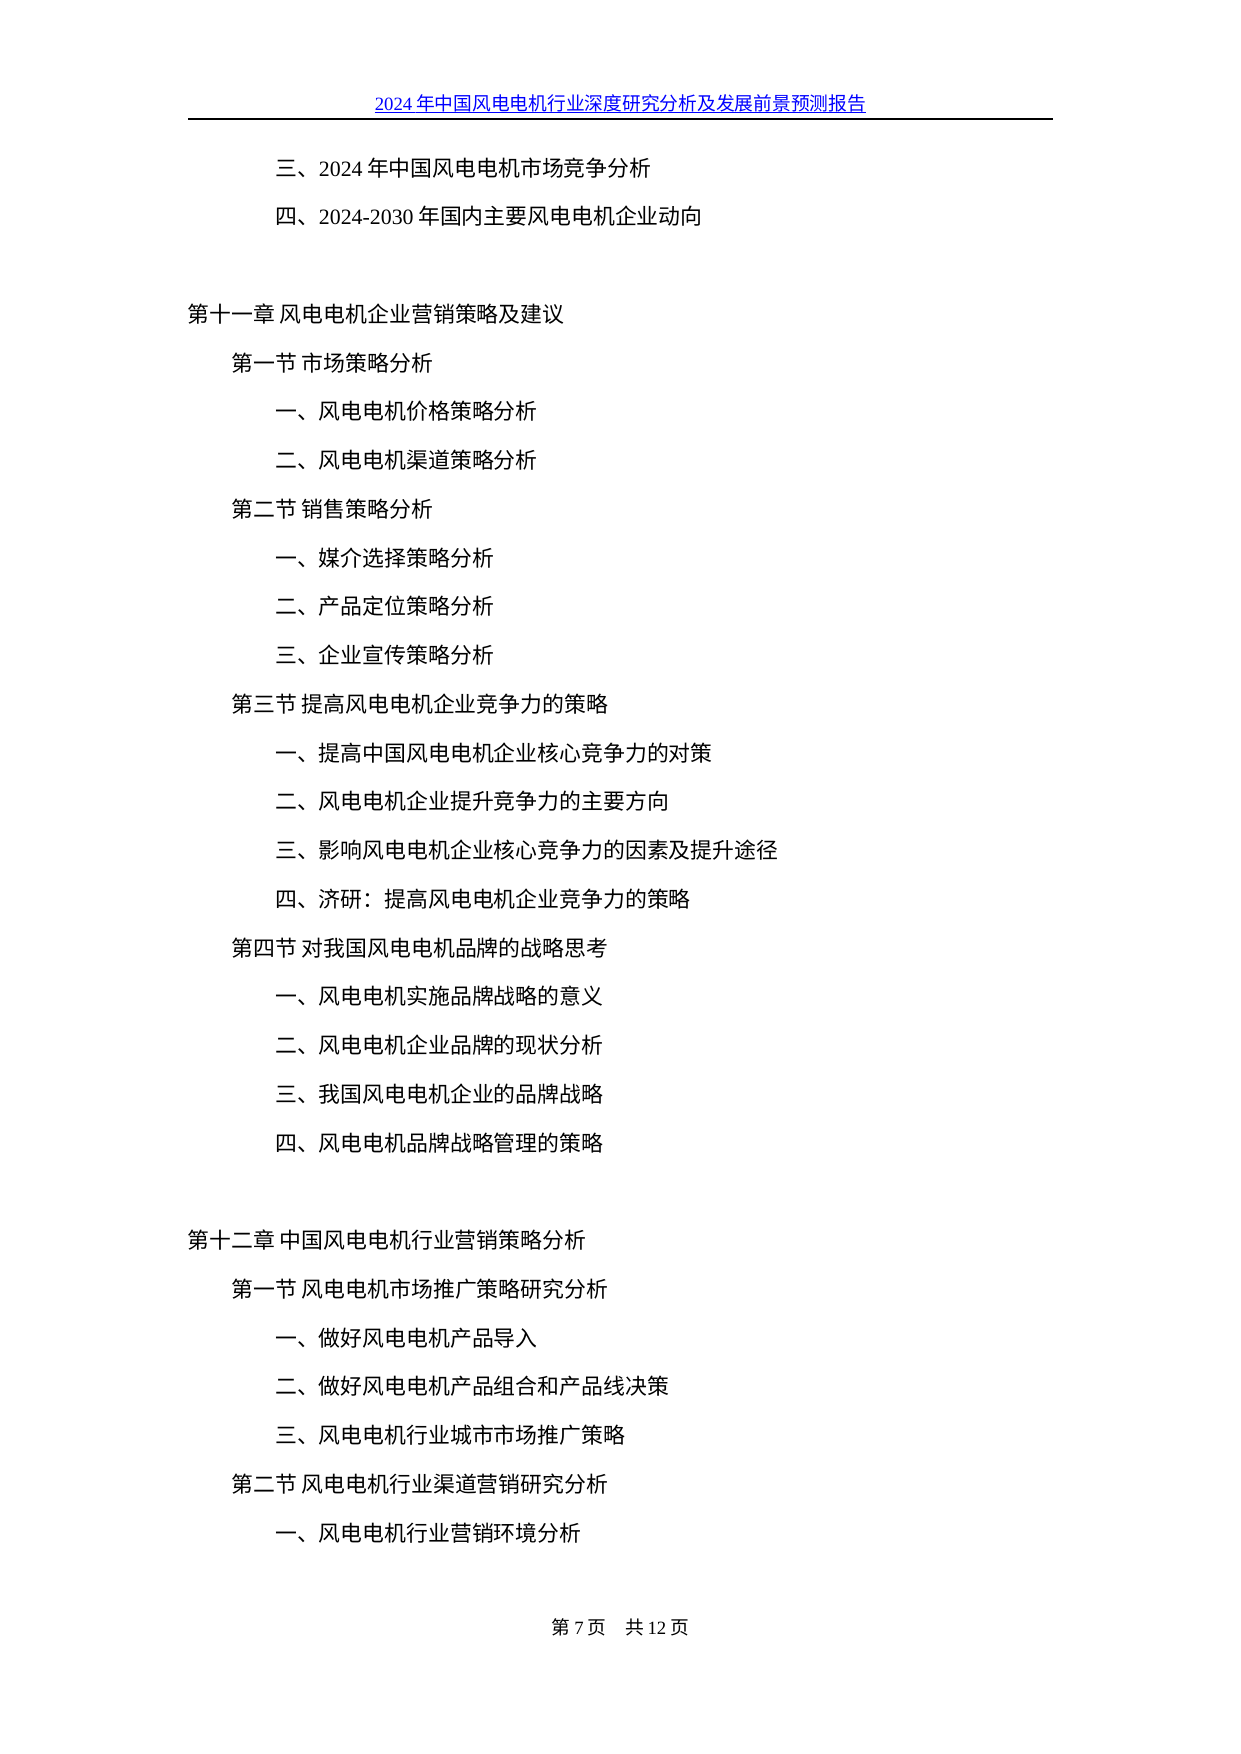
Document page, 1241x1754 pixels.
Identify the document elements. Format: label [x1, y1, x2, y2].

text [187, 150, 1053, 1548]
